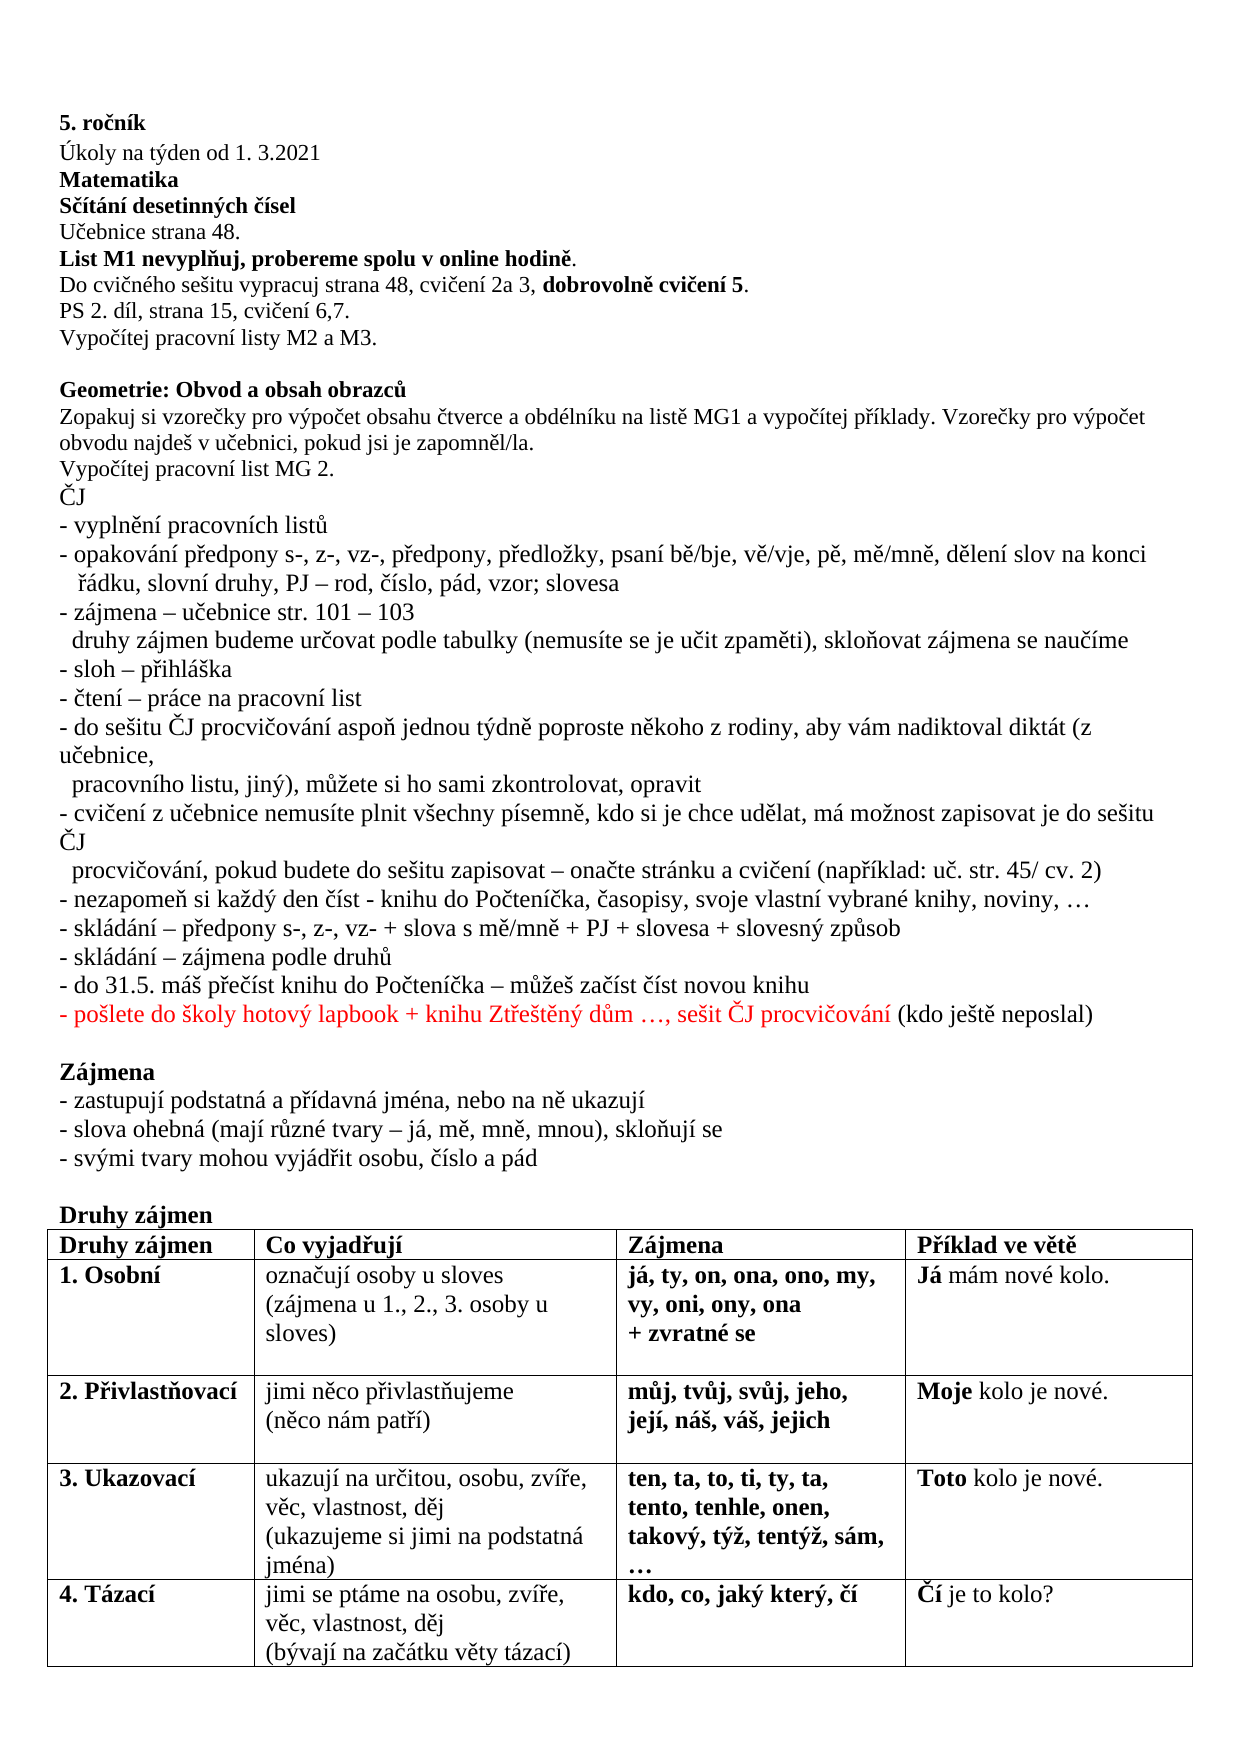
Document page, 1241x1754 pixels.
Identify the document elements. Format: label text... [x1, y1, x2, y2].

text Učebnice strana 48. [59, 218, 1181, 245]
text řádku, slovní druhy, PJ – rod, číslo, pád, vzor; slovesa [59, 568, 1181, 597]
table_cell já, ty, on, ona, ono, my, vy, oni, ony, ona + zvratné se [617, 1260, 905, 1375]
table_cell Čí je to kolo? [906, 1580, 1192, 1666]
text Matematika [59, 166, 1181, 192]
text procvičování, pokud budete do sešitu zapisovat – onačte stránku a cvičení (například: uč. str. 45/ cv. 2) [59, 856, 1181, 884]
text - svými tvary mohou vyjádřit osobu, číslo a pád [59, 1143, 1181, 1172]
text Vypočítej pracovní listy M2 a M3. [59, 324, 1181, 350]
text - vyplnění pracovních listů [59, 511, 1181, 539]
text - do 31.5. máš přečíst knihu do Počteníčka – můžeš začíst číst novou knihu [59, 971, 1181, 999]
table_cell označují osoby u sloves (zájmena u 1., 2., 3. osoby u sloves) [255, 1260, 616, 1375]
table_cell 4. Tázací [48, 1580, 254, 1666]
text - sloh – přihláška [59, 654, 1181, 683]
text Zájmena [59, 1057, 1181, 1086]
text Sčítání desetinných čísel [59, 192, 1181, 218]
table_cell jimi něco přivlastňujeme (něco nám patří) [255, 1376, 616, 1462]
table_cell 1. Osobní [48, 1260, 254, 1375]
table_cell Já mám nové kolo. [906, 1260, 1192, 1375]
table_cell Moje kolo je nové. [906, 1376, 1192, 1462]
table_cell kdo, co, jaký který, čí [617, 1580, 905, 1666]
text - nezapomeň si každý den číst - knihu do Počteníčka, časopisy, svoje vlastní vybrané knihy, noviny, … [59, 884, 1181, 913]
text - slova ohebná (mají různé tvary – já, mě, mně, mnou), skloňují se [59, 1114, 1181, 1143]
text - skládání – předpony s-, z-, vz- + slova s mě/mně + PJ + slovesa + slovesný způsob [59, 913, 1181, 942]
text PS 2. díl, strana 15, cvičení 6,7. [59, 297, 1181, 324]
table_cell ten, ta, to, ti, ty, ta, tento, tenhle, onen, takový, týž, tentýž, sám, … [617, 1464, 905, 1578]
text Úkoly na týden od 1. 3.2021 [59, 139, 1181, 166]
table_cell můj, tvůj, svůj, jeho, její, náš, váš, jejich [617, 1376, 905, 1462]
text - opakování předpony s-, z-, vz-, předpony, předložky, psaní bě/bje, vě/vje, pě, mě/mně, dělení slov na konci [59, 539, 1181, 568]
text - skládání – zájmena podle druhů [59, 942, 1181, 971]
text - do sešitu ČJ procvičování aspoň jednou týdně poproste někoho z rodiny, aby vám nadiktoval diktát (z učebnice, [59, 712, 1181, 769]
text Vypočítej pracovní list MG 2. [59, 456, 1181, 482]
text ČJ [59, 482, 1181, 511]
text Do cvičného sešitu vypracuj strana 48, cvičení 2a 3, dobrovolně cvičení 5. [59, 271, 1181, 297]
table_cell ukazují na určitou, osobu, zvíře, věc, vlastnost, děj (ukazujeme si jimi na podstatná jména) [255, 1464, 616, 1578]
text Zopakuj si vzorečky pro výpočet obsahu čtverce a obdélníku na listě MG1 a vypočítej příklady. Vzorečky pro výpočet obvodu najdeš v učebnici, pokud jsi je zapomněl/la. [59, 403, 1181, 456]
text - zastupují podstatná a přídavná jména, nebo na ně ukazují [59, 1086, 1181, 1114]
table_header Druhy zájmen [48, 1230, 254, 1259]
text - cvičení z učebnice nemusíte plnit všechny písemně, kdo si je chce udělat, má možnost zapisovat je do sešitu ČJ [59, 798, 1181, 856]
table_cell 3. Ukazovací [48, 1464, 254, 1578]
text druhy zájmen budeme určovat podle tabulky (nemusíte se je učit zpaměti), skloňovat zájmena se naučíme [59, 626, 1181, 654]
text - čtení – práce na pracovní list [59, 683, 1181, 712]
table_header Zájmena [617, 1230, 905, 1259]
table_cell jimi se ptáme na osobu, zvíře, věc, vlastnost, děj (bývají na začátku věty tázací) [255, 1580, 616, 1666]
subtitle 5. ročník [59, 109, 1181, 135]
text pracovního listu, jiný), můžete si ho sami zkontrolovat, opravit [59, 769, 1181, 798]
table_header Příklad ve větě [906, 1230, 1192, 1259]
table_cell Toto kolo je nové. [906, 1464, 1192, 1578]
text - zájmena – učebnice str. 101 – 103 [59, 597, 1181, 626]
table_header Co vyjadřují [255, 1230, 616, 1259]
table_cell 2. Přivlastňovací [48, 1376, 254, 1462]
text Druhy zájmen [59, 1201, 1181, 1229]
text - pošlete do školy hotový lapbook + knihu Ztřeštěný dům …, sešit ČJ procvičování (kdo ještě neposlal) [59, 999, 1181, 1028]
text List M1 nevyplňuj, probereme spolu v online hodině. [59, 245, 1181, 271]
text Geometrie: Obvod a obsah obrazců [59, 376, 1181, 403]
